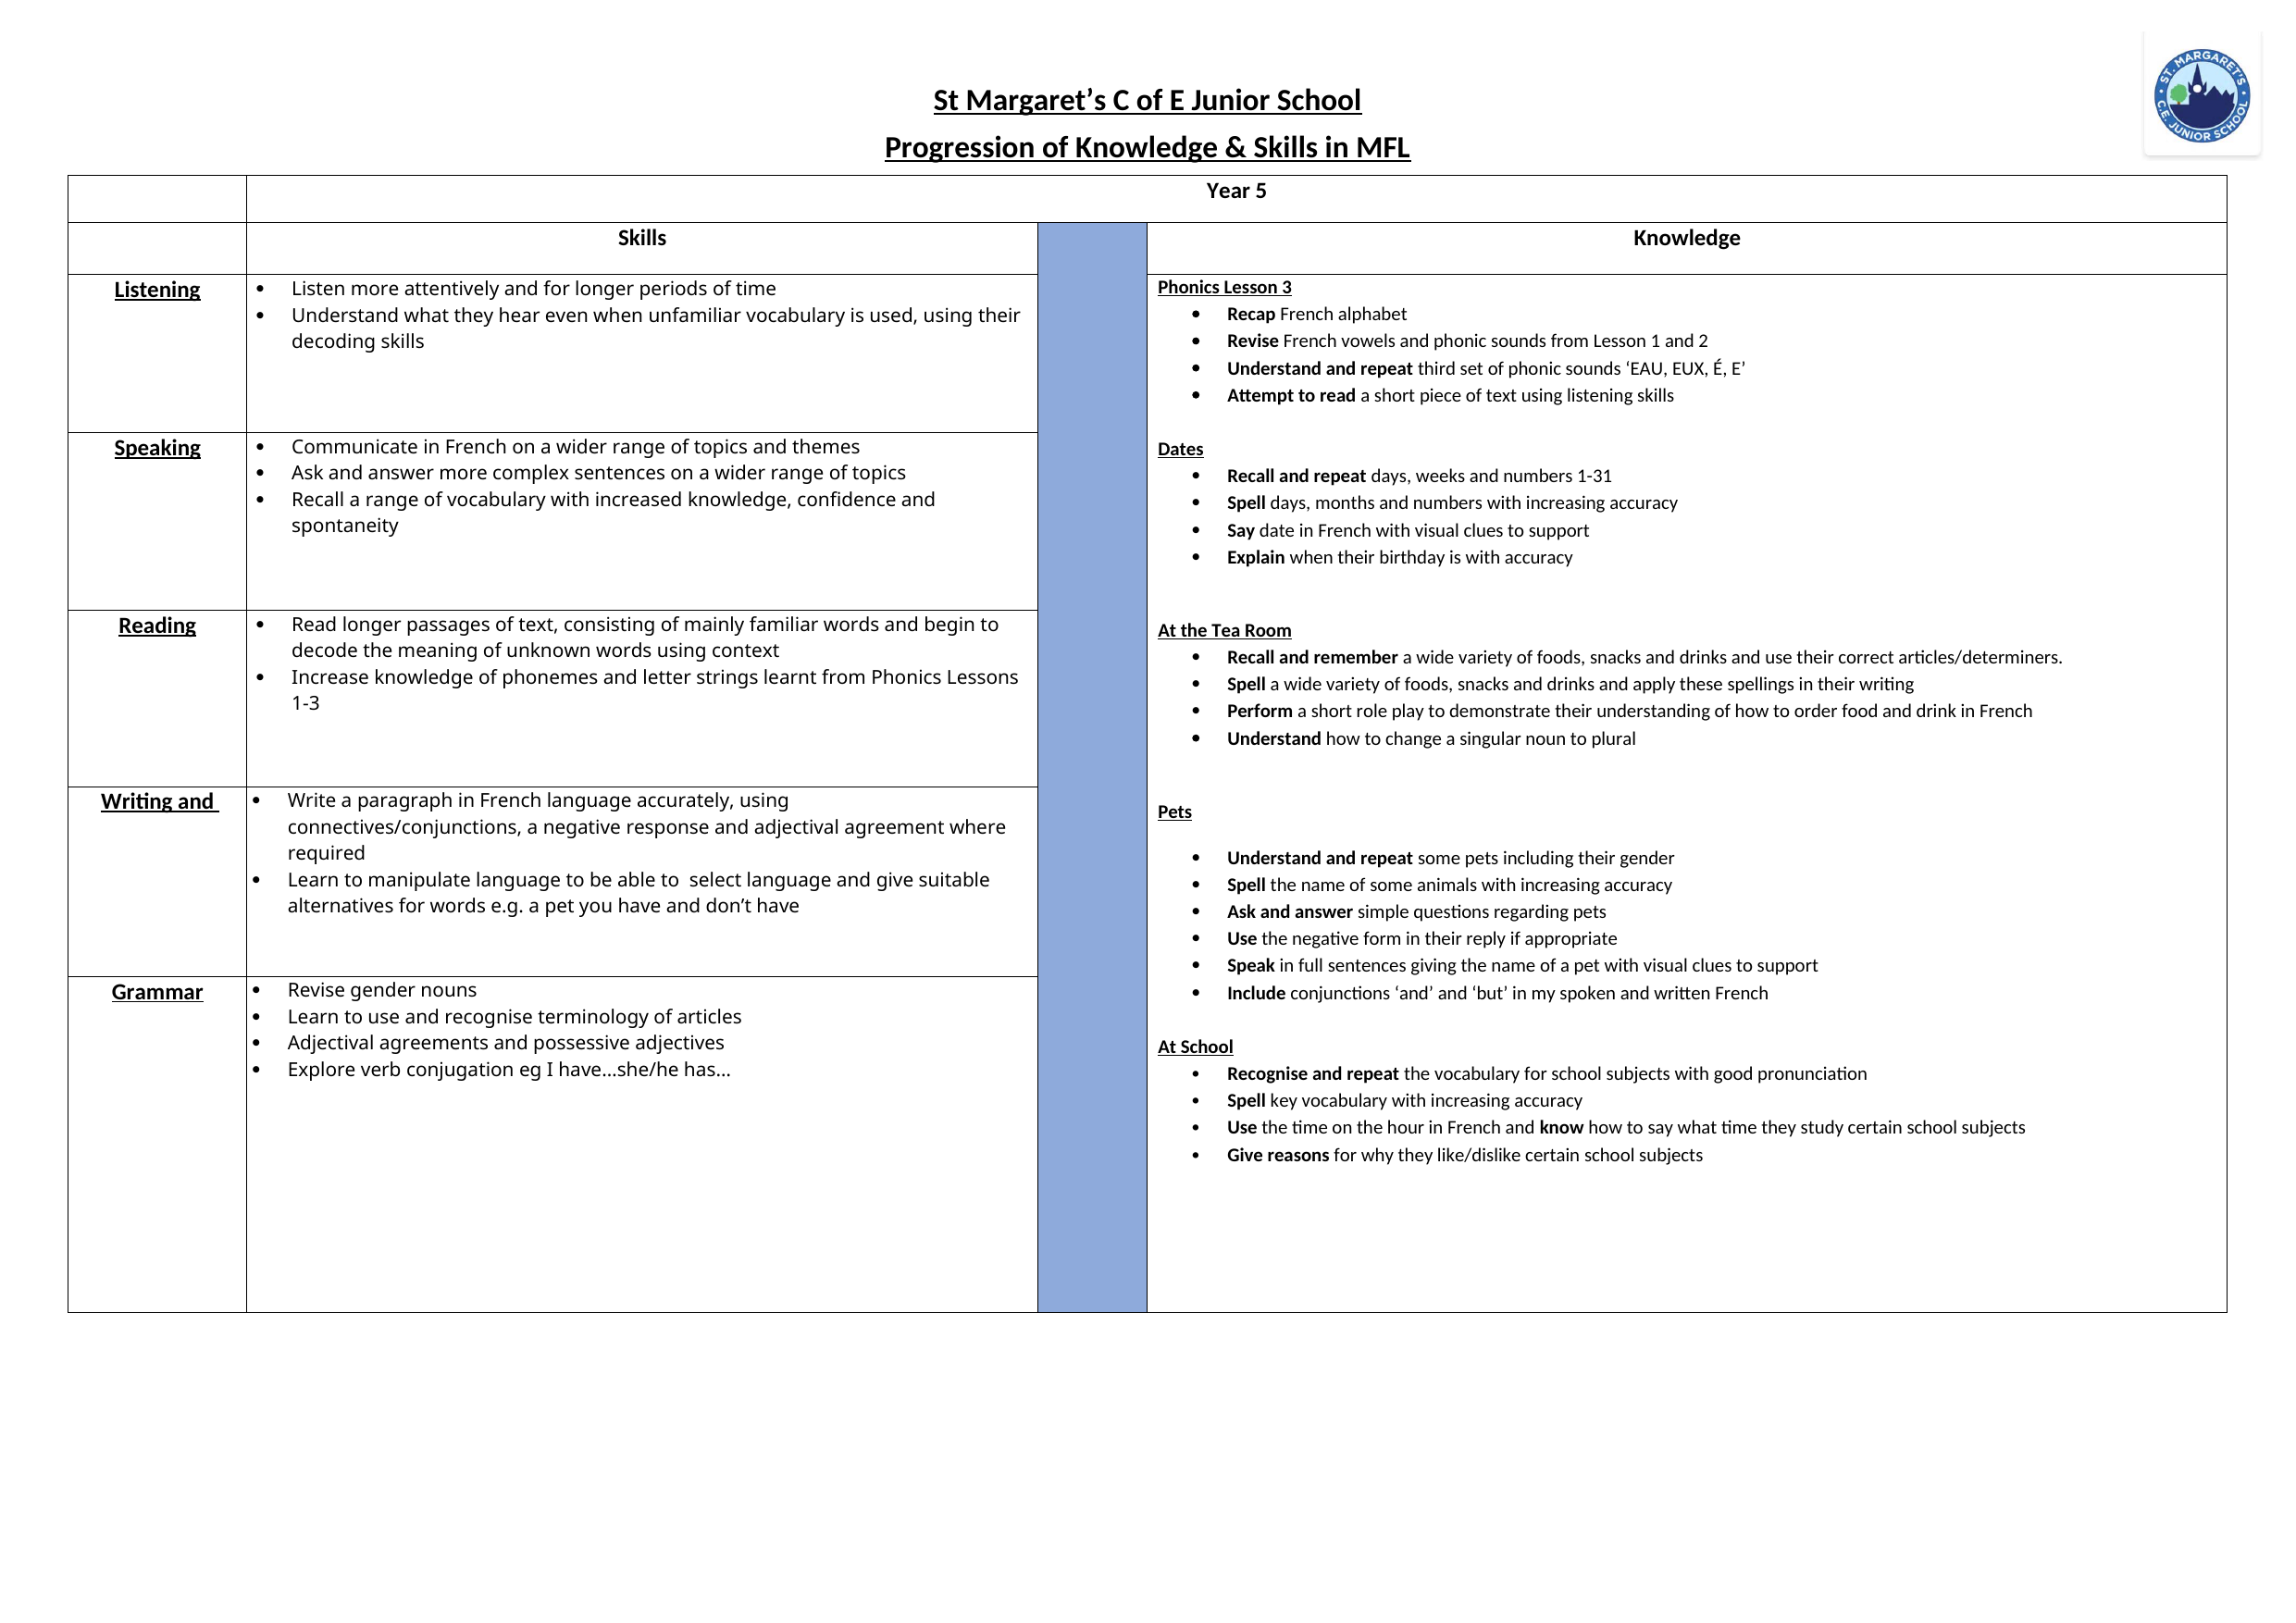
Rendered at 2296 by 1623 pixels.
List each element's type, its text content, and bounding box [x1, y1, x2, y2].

table_cell Grammar [68, 977, 246, 1312]
table_header [68, 176, 246, 222]
table_cell Listening [68, 275, 246, 432]
text St Margaret’s C of E Junior School [55, 81, 2141, 118]
table_cell Revise gender nouns Learn to use and recognise terminology of articles Adjectival agreements and possessive adjectives Explore verb conjugation eg I have…she/he has… [247, 977, 1037, 1312]
table_cell [1038, 223, 1147, 1312]
table_header Year 5 [247, 176, 2227, 222]
table_cell Write a paragraph in French language accurately, using connectives/conjunctions, a negative response and adjectival agreement where required Learn to manipulate language to be able to select language and give suitable alternatives for words e.g. a pet you have and don’t have [247, 787, 1037, 975]
table_cell Phonics Lesson 3 Recap French alphabet Revise French vowels and phonic sounds from Lesson 1 and 2 Understand and repeat third set of phonic sounds ‘EAU, EUX, É, E’ Attempt to read a short piece of text using listening skills Dates Recall and repeat days, weeks and numbers 1-31 Spell days, months and numbers with increasing accuracy Say date in French with visual clues to support Explain when their birthday is with accuracy At the Tea Room Recall and remember a wide variety of foods, snacks and drinks and use their correct articles/determiners. Spell a wide variety of foods, snacks and drinks and apply these spellings in their writing Perform a short role play to demonstrate their understanding of how to order food and drink in French Understand how to change a singular noun to plural Pets Understand and repeat some pets including their gender Spell the name of some animals with increasing accuracy Ask and answer simple questions regarding pets Use the negative form in their reply if appropriate Speak in full sentences giving the name of a pet with visual clues to support Include conjunctions ‘and’ and ‘but’ in my spoken and written French At School Recognise and repeat the vocabulary for school subjects with good pronunciation Spell key vocabulary with increasing accuracy Use the time on the hour in French and know how to say what time they study certain school subjects Give reasons for why they like/dislike certain school subjects [1148, 275, 2227, 1312]
table_cell Communicate in French on a wider range of topics and themes Ask and answer more complex sentences on a wider range of topics Recall a range of vocabulary with increased knowledge, confidence and spontaneity [247, 433, 1037, 610]
table_cell Reading [68, 611, 246, 786]
table_cell Read longer passages of text, consisting of mainly familiar words and begin to decode the meaning of unknown words using context Increase knowledge of phonemes and letter strings learnt from Phonics Lessons 1-3 [247, 611, 1037, 786]
table_cell [68, 223, 246, 274]
text Progression of Knowledge & Skills in MFL [55, 128, 2240, 166]
table_cell Speaking [68, 433, 246, 610]
table_cell Knowledge [1148, 223, 2227, 274]
table_cell Writing and [68, 787, 246, 975]
picture [2141, 31, 2264, 161]
table_cell Skills [247, 223, 1037, 274]
table_cell Listen more attentively and for longer periods of time Understand what they hear even when unfamiliar vocabulary is used, using their decoding skills [247, 275, 1037, 432]
